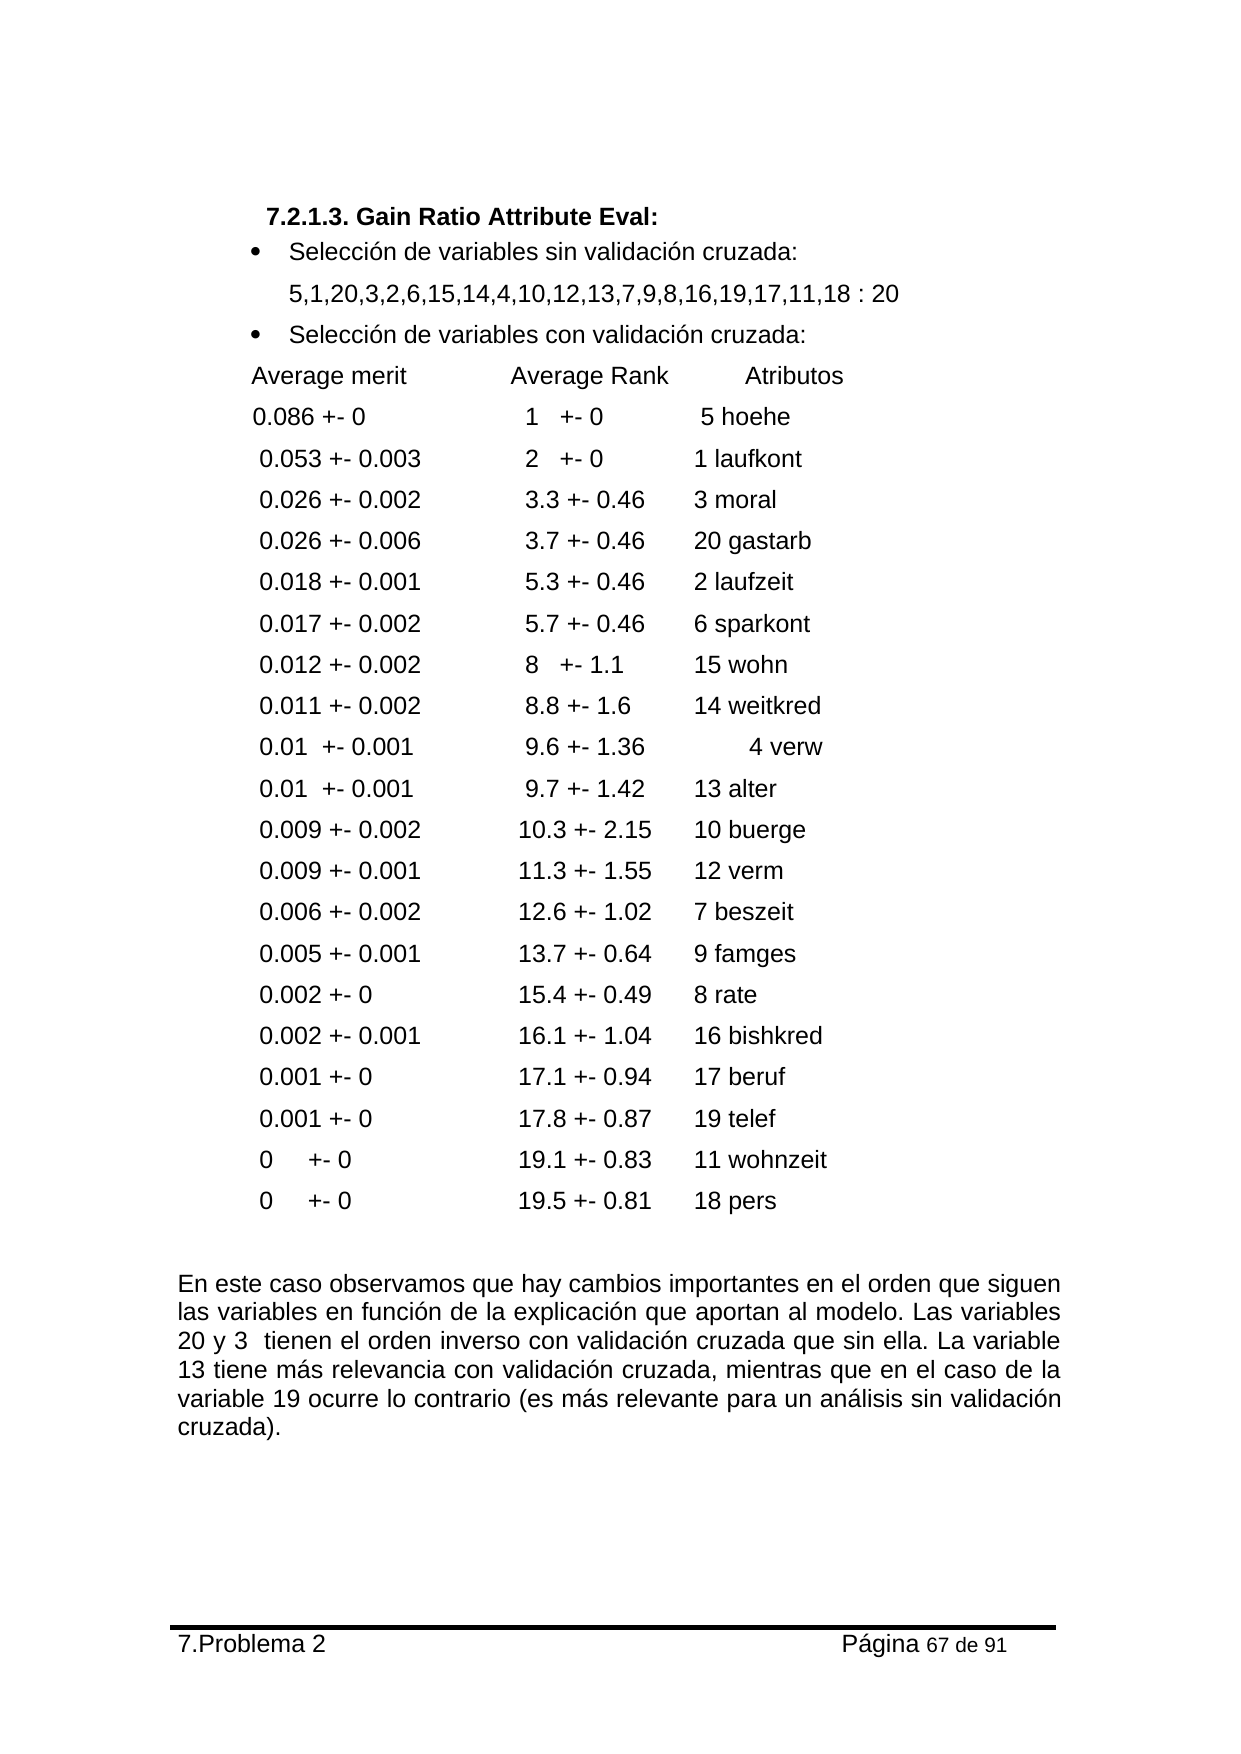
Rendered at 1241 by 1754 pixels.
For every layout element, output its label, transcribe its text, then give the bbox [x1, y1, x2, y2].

text 0.01 +- 0.001 9.7 +- 1.42 13 alter [252, 774, 1063, 802]
text 5,1,20,3,2,6,15,14,4,10,12,13,7,9,8,16,19,17,11,18 : 20 [288, 278, 1063, 307]
text 0.002 +- 0.001 16.1 +- 1.04 16 bishkred [252, 1021, 1063, 1050]
text 0.018 +- 0.001 5.3 +- 0.46 2 laufzeit [252, 567, 1063, 596]
text 0.005 +- 0.001 13.7 +- 0.64 9 famges [252, 939, 1063, 967]
text 0.01 +- 0.001 9.6 +- 1.36 4 verw [252, 732, 1063, 761]
subtitle Gain Ratio Attribute Eval: [266, 202, 1063, 231]
text 0.006 +- 0.002 12.6 +- 1.02 7 beszeit [252, 897, 1063, 926]
text 0 +- 0 19.1 +- 0.83 11 wohnzeit [252, 1145, 1063, 1174]
text 0.009 +- 0.002 10.3 +- 2.15 10 buerge [252, 815, 1063, 844]
list Selección de variables con validación cruzada: [251, 320, 1063, 349]
text 0.011 +- 0.002 8.8 +- 1.6 14 weitkred [252, 691, 1063, 720]
text 0.002 +- 0 15.4 +- 0.49 8 rate [252, 980, 1063, 1009]
text 0.012 +- 0.002 8 +- 1.1 15 wohn [252, 650, 1063, 679]
text 0.086 +- 0 1 +- 0 5 hoehe [252, 402, 1063, 431]
list Selección de variables sin validación cruzada: [251, 237, 1063, 266]
text 0.026 +- 0.006 3.7 +- 0.46 20 gastarb [252, 526, 1063, 555]
text 0.001 +- 0 17.8 +- 0.87 19 telef [252, 1104, 1063, 1132]
text Average merit Average Rank Atributos [177, 361, 1063, 390]
text 0 +- 0 19.5 +- 0.81 18 pers [252, 1186, 1063, 1215]
text 0.009 +- 0.001 11.3 +- 1.55 12 verm [252, 856, 1063, 885]
text 0.053 +- 0.003 2 +- 0 1 laufkont [252, 444, 1063, 472]
text 0.001 +- 0 17.1 +- 0.94 17 beruf [252, 1062, 1063, 1091]
text 0.017 +- 0.002 5.7 +- 0.46 6 sparkont [252, 609, 1063, 637]
text 0.026 +- 0.002 3.3 +- 0.46 3 moral [252, 485, 1063, 514]
text En este caso observamos que hay cambios importantes en el orden que siguen las variables en función de la explicación que aportan al modelo. Las variables 20 y 3 tienen el orden inverso con validación cruzada que sin ella. La variable 13 tiene más relevancia con validación cruzada, mientras que en el caso de la variable 19 ocurre lo contrario (es más relevante para un análisis sin validación cruzada). [177, 1269, 1063, 1441]
